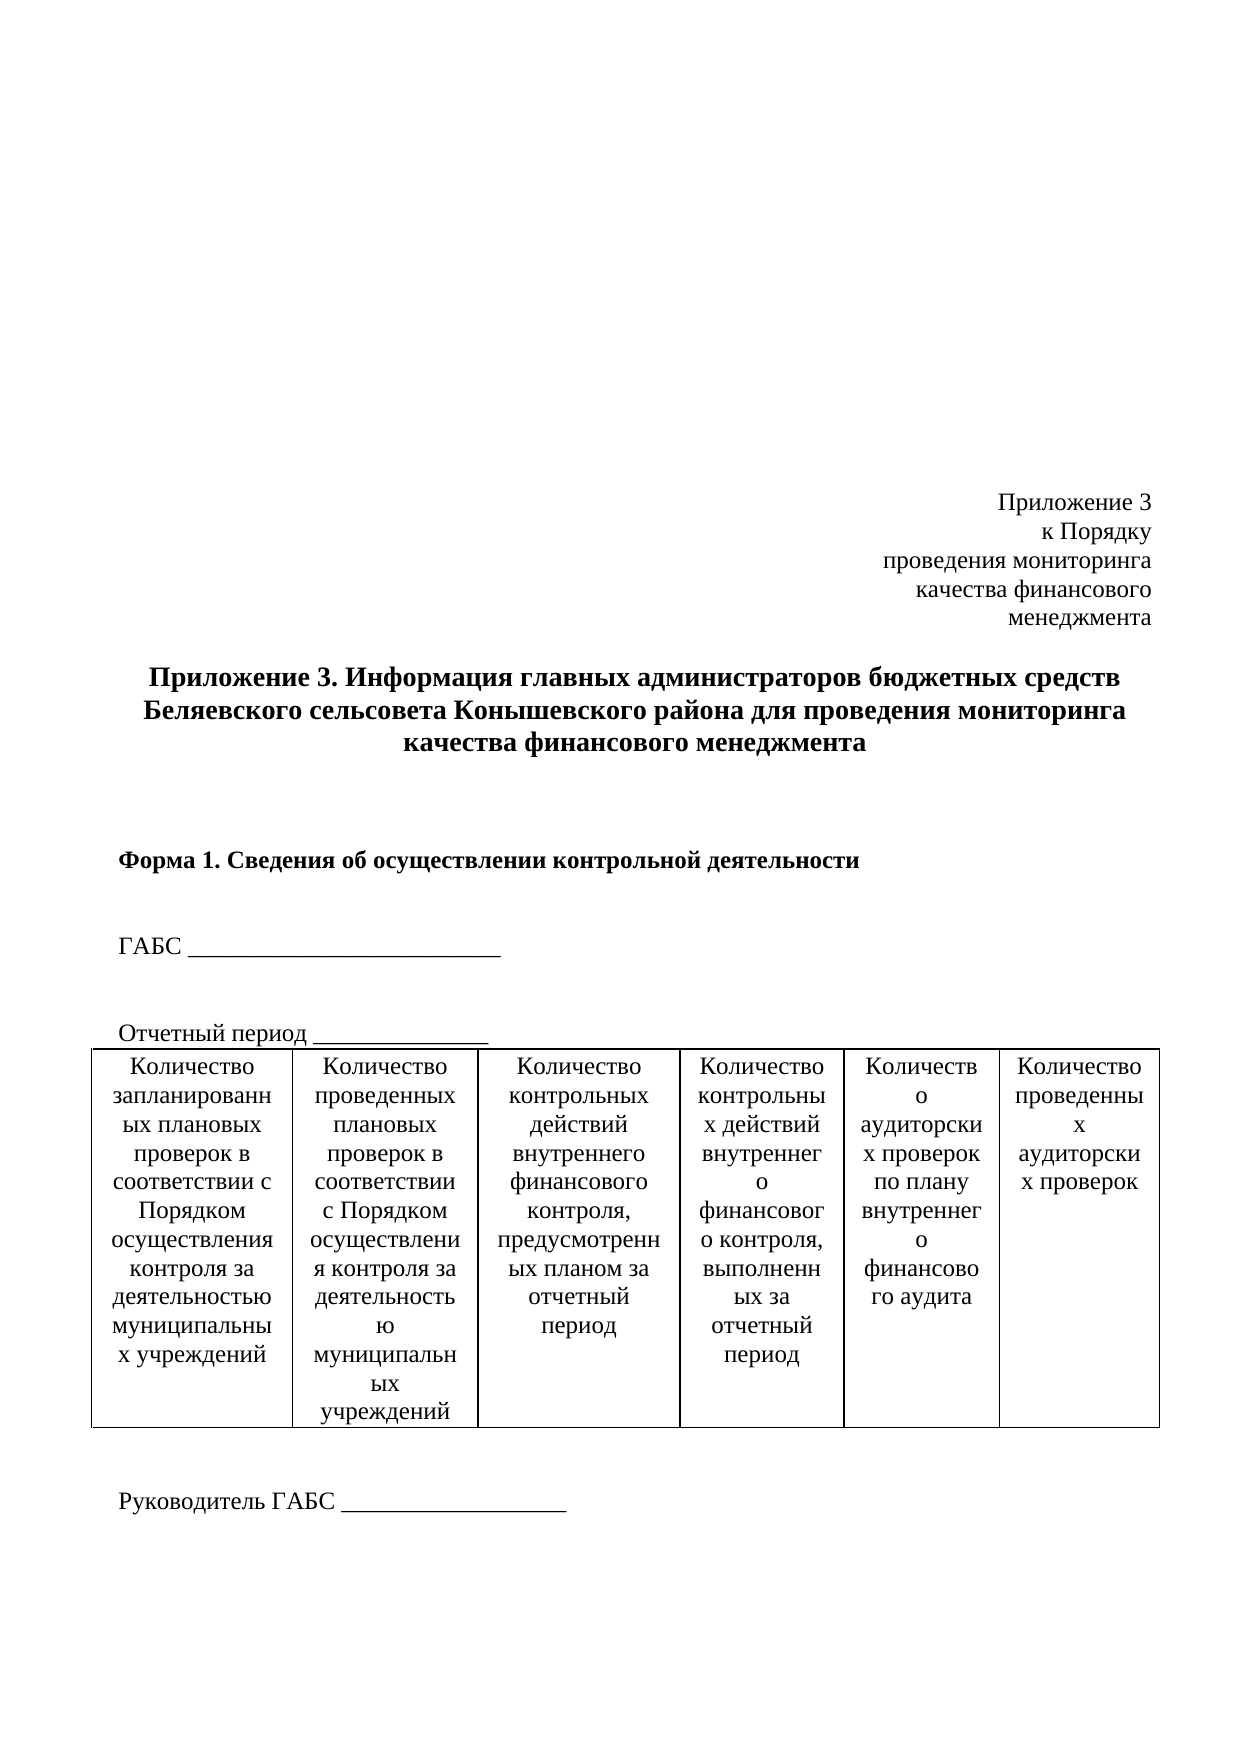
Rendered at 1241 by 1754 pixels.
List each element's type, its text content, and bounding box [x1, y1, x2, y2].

table_cell Количество аудиторских проверок по плану внутреннего финансового аудита [845, 1050, 999, 1427]
table_cell Количество контрольных действий внутреннего финансового контроля, выполненных за отчетный период [681, 1050, 843, 1427]
text Приложение 3. Информация главных администраторов бюджетных средств Беляевского сельсовета Конышевского района для проведения мониторинга качества финансового менеджмента [118, 660, 1152, 758]
table_cell Количество проведенных аудиторских проверок [1000, 1050, 1159, 1427]
text Форма 1. Сведения об осуществлении контрольной деятельности [118, 845, 1152, 873]
text Руководитель ГАБС __________________ [118, 1457, 1152, 1515]
table_cell Количество проведенных плановых проверок в соответствии с Порядком осуществления контроля за деятельностью муниципальных учреждений [293, 1050, 477, 1427]
table_cell Количество запланированных плановых проверок в соответствии с Порядком осуществления контроля за деятельностью муниципальных учреждений [92, 1049, 292, 1427]
text Приложение 3 к Порядку проведения мониторинга качества финансового менеджмента [118, 487, 1152, 631]
text Отчетный период ______________ [118, 989, 1152, 1047]
text ГАБС _________________________ [118, 903, 1152, 960]
table_cell Количество контрольных действий внутреннего финансового контроля, предусмотренных планом за отчетный период [479, 1050, 679, 1427]
